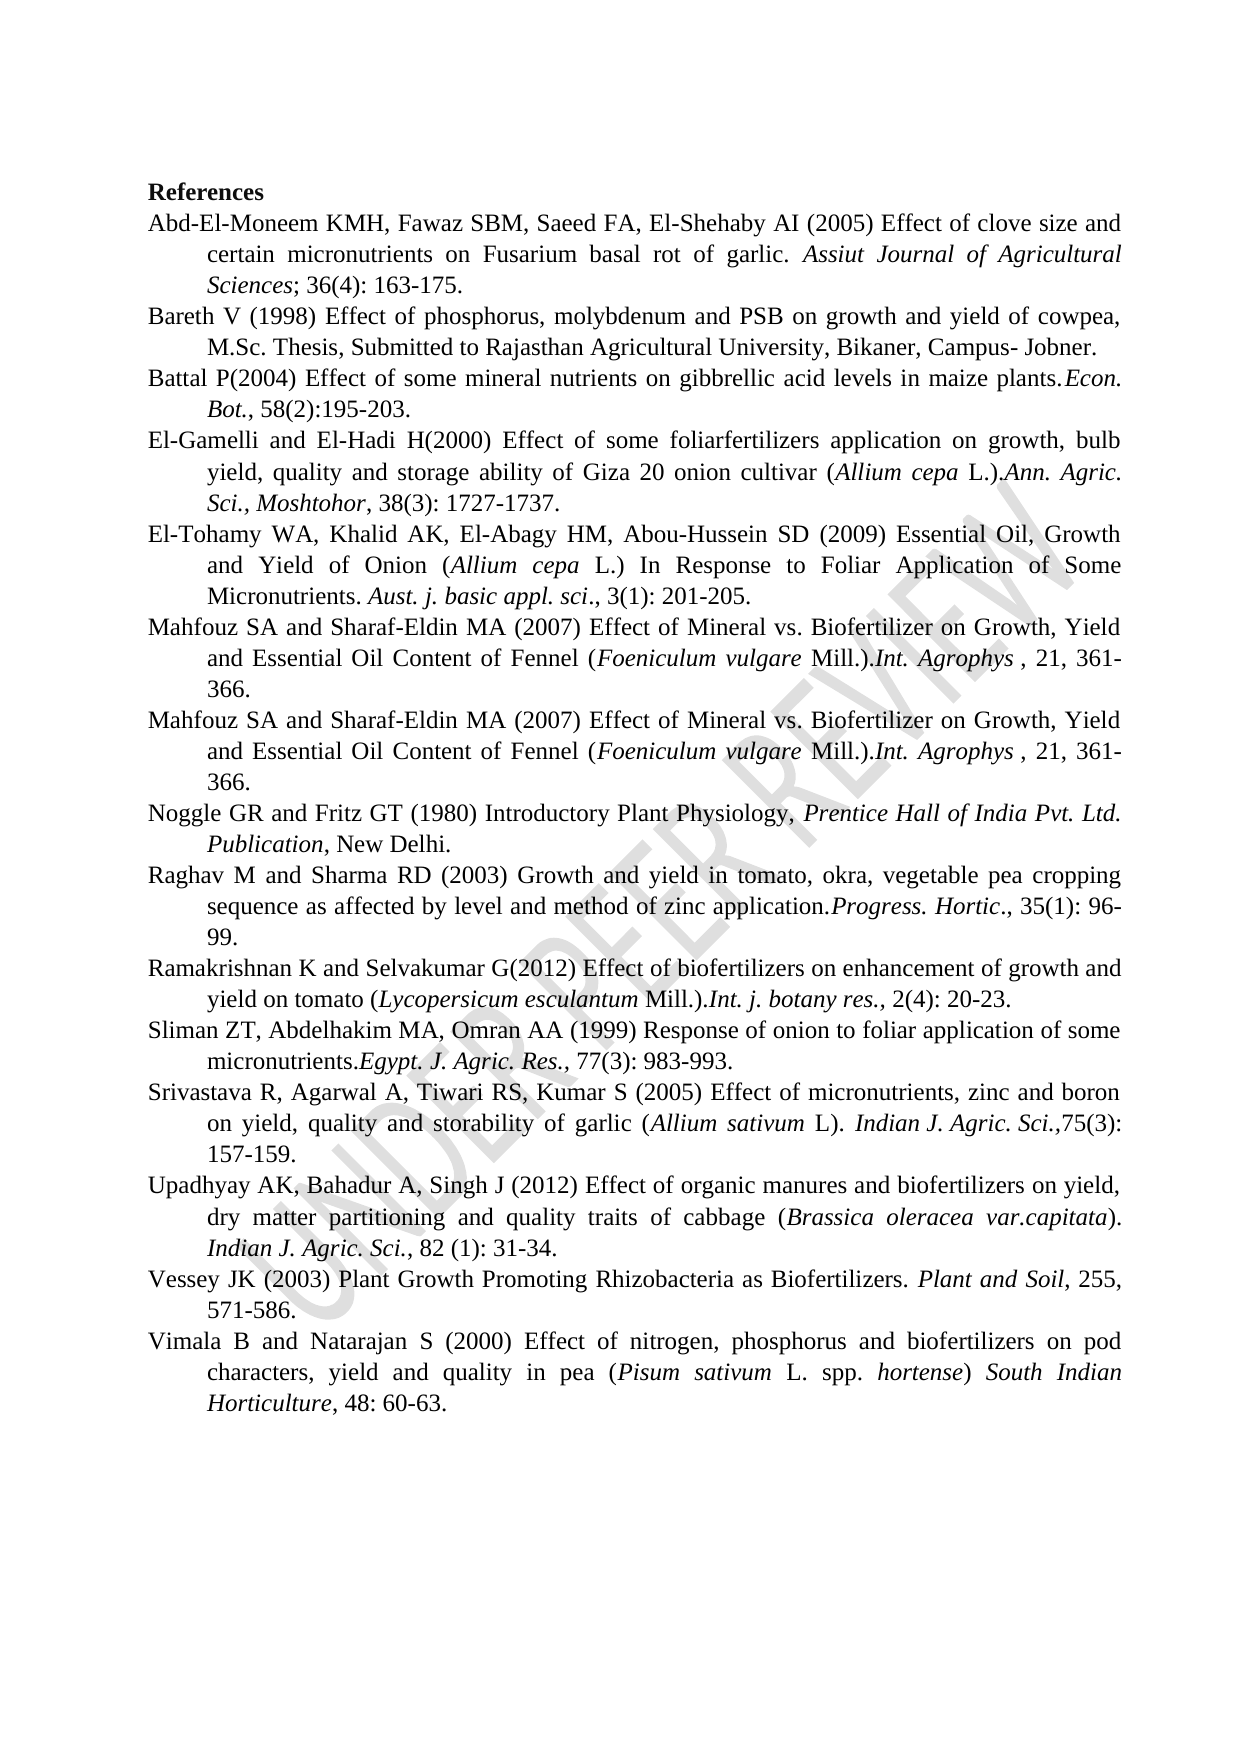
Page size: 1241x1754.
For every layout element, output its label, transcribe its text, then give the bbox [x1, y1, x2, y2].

text Ramakrishnan K and Selvakumar G(2012) Effect of biofertilizers on enhancement of growth and yield on tomato (Lycopersicum esculantum Mill.).Int. j. botany res., 2(4): 20-23. [148, 953, 1122, 1013]
text El-Tohamy WA, Khalid AK, El-Abagy HM, Abou-Hussein SD (2009) Essential Oil, Growth and Yield of Onion (Allium cepa L.) In Response to Foliar Application of Some Micronutrients. Aust. j. basic appl. sci., 3(1): 201-205. [148, 519, 1122, 609]
text Mahfouz SA and Sharaf-Eldin MA (2007) Effect of Mineral vs. Biofertilizer on Growth, Yield and Essential Oil Content of Fennel (Foeniculum vulgare Mill.).Int. Agrophys , 21, 361-366. [148, 705, 1122, 796]
text Upadhyay AK, Bahadur A, Singh J (2012) Effect of organic manures and biofertilizers on yield, dry matter partitioning and quality traits of cabbage (Brassica oleracea var.capitata). Indian J. Agric. Sci., 82 (1): 31-34. [148, 1171, 1122, 1261]
text Vimala B and Natarajan S (2000) Effect of nitrogen, phosphorus and biofertilizers on pod characters, yield and quality in pea (Pisum sativum L. spp. hortense) South Indian Horticulture, 48: 60-63. [148, 1326, 1122, 1417]
text Mahfouz SA and Sharaf-Eldin MA (2007) Effect of Mineral vs. Biofertilizer on Growth, Yield and Essential Oil Content of Fennel (Foeniculum vulgare Mill.).Int. Agrophys , 21, 361-366. [148, 612, 1122, 703]
text Abd-El-Moneem KMH, Fawaz SBM, Saeed FA, El-Shehaby AI (2005) Effect of clove size and certain micronutrients on Fusarium basal rot of garlic. Assiut Journal of Agricultural Sciences; 36(4): 163-175. [148, 208, 1122, 299]
text Noggle GR and Fritz GT (1980) Introductory Plant Physiology, Prentice Hall of India Pvt. Ltd. Publication, New Delhi. [148, 798, 1122, 858]
text Sliman ZT, Abdelhakim MA, Omran AA (1999) Response of onion to foliar application of some micronutrients.Egypt. J. Agric. Res., 77(3): 983-993. [148, 1015, 1122, 1075]
text Battal P(2004) Effect of some mineral nutrients on gibbrellic acid levels in maize plants.Econ. Bot., 58(2):195-203. [148, 363, 1122, 423]
text El-Gamelli and El-Hadi H(2000) Effect of some foliarfertilizers application on growth, bulb yield, quality and storage ability of Giza 20 onion cultivar (Allium cepa L.).Ann. Agric. Sci., Moshtohor, 38(3): 1727-1737. [148, 426, 1122, 516]
text Srivastava R, Agarwal A, Tiwari RS, Kumar S (2005) Effect of micronutrients, zinc and boron on yield, quality and storability of garlic (Allium sativum L). Indian J. Agric. Sci.,75(3): 157-159. [148, 1077, 1122, 1168]
text Bareth V (1998) Effect of phosphorus, molybdenum and PSB on growth and yield of cowpea, M.Sc. Thesis, Submitted to Rajasthan Agricultural University, Bikaner, Campus- Jobner. [148, 301, 1122, 361]
text Raghav M and Sharma RD (2003) Growth and yield in tomato, okra, vegetable pea cropping sequence as affected by level and method of zinc application.Progress. Hortic., 35(1): 96-99. [148, 860, 1122, 951]
text References [148, 177, 1122, 206]
text Vessey JK (2003) Plant Growth Promoting Rhizobacteria as Biofertilizers. Plant and Soil, 255, 571-586. [148, 1264, 1122, 1323]
